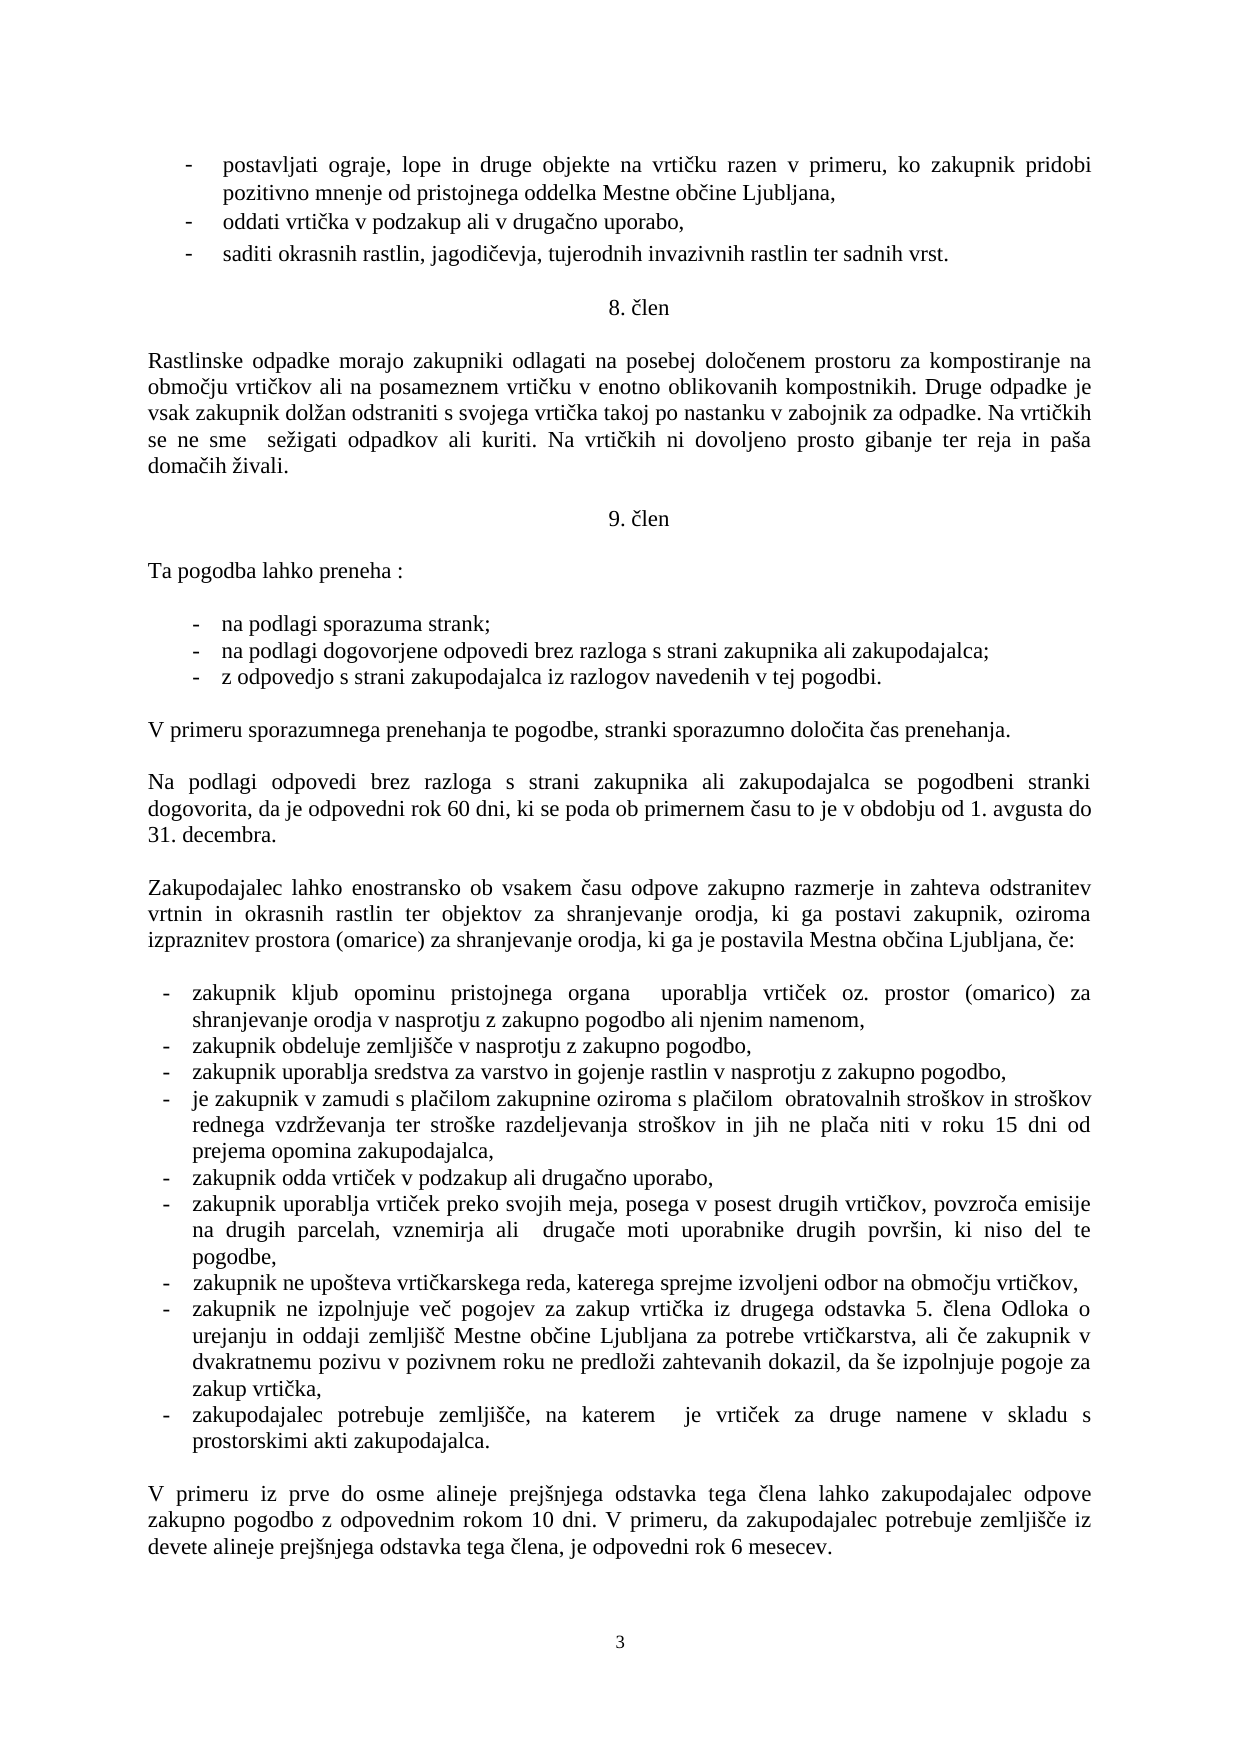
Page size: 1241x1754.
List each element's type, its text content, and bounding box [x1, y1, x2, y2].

text - z odpovedjo s strani zakupodajalca iz razlogov navedenih v tej pogodbi. [192, 663, 1093, 689]
text - na podlagi dogovorjene odpovedi brez razloga s strani zakupnika ali zakupodajalca; [192, 637, 1093, 663]
list postavljati ograje, lope in druge objekte na vrtičku razen v primeru, ko zakupnik pridobi pozitivno mnenje od pristojnega oddelka Mestne občine Ljubljana, [185, 148, 1093, 205]
text - zakupnik uporablja vrtiček preko svojih meja, posega v posest drugih vrtičkov, povzroča emisije na drugih parcelah, vznemirja ali drugače moti uporabnike drugih površin, ki niso del te pogodbe, [162, 1190, 1093, 1269]
text Zakupodajalec lahko enostransko ob vsakem času odpove zakupno razmerje in zahteva odstranitev vrtnin in okrasnih rastlin ter objektov za shranjevanje orodja, ki ga postavi zakupnik, oziroma izpraznitev prostora (omarice) za shranjevanje orodja, ki ga je postavila Mestna občina Ljubljana, če: [148, 874, 1093, 953]
text V primeru iz prve do osme alineje prejšnjega odstavka tega člena lahko zakupodajalec odpove zakupno pogodbo z odpovednim rokom 10 dni. V primeru, da zakupodajalec potrebuje zemljišče iz devete alineje prejšnjega odstavka tega člena, je odpovedni rok 6 mesecev. [148, 1480, 1093, 1559]
text V primeru sporazumnega prenehanja te pogodbe, stranki sporazumno določita čas prenehanja. [148, 716, 1093, 742]
text 8. člen [185, 294, 1093, 320]
text Rastlinske odpadke morajo zakupniki odlagati na posebej določenem prostoru za kompostiranje na območju vrtičkov ali na posameznem vrtičku v enotno oblikovanih kompostnikih. Druge odpadke je vsak zakupnik dolžan odstraniti s svojega vrtička takoj po nastanku v zabojnik za odpadke. Na vrtičkih se ne sme sežigati odpadkov ali kuriti. Na vrtičkih ni dovoljeno prosto gibanje ter reja in paša domačih živali. [148, 347, 1093, 478]
text - na podlagi sporazuma strank; [192, 610, 1093, 637]
text Ta pogodba lahko preneha : [148, 558, 1093, 584]
list saditi okrasnih rastlin, jagodičevja, tujerodnih invazivnih rastlin ter sadnih vrst. [185, 236, 1093, 268]
list oddati vrtička v podzakup ali v drugačno uporabo, [185, 205, 1093, 236]
text - je zakupnik v zamudi s plačilom zakupnine oziroma s plačilom obratovalnih stroškov in stroškov rednega vzdrževanja ter stroške razdeljevanja stroškov in jih ne plača niti v roku 15 dni od prejema opomina zakupodajalca, [162, 1085, 1093, 1164]
text - zakupnik odda vrtiček v podzakup ali drugačno uporabo, [162, 1164, 1093, 1190]
text 9. člen [185, 505, 1093, 531]
text - zakupnik obdeluje zemljišče v nasprotju z zakupno pogodbo, [162, 1032, 1093, 1058]
text - zakupnik ne upošteva vrtičkarskega reda, katerega sprejme izvoljeni odbor na območju vrtičkov, [162, 1269, 1093, 1296]
text Na podlagi odpovedi brez razloga s strani zakupnika ali zakupodajalca se pogodbeni stranki dogovorita, da je odpovedni rok 60 dni, ki se poda ob primernem času to je v obdobju od 1. avgusta do 31. decembra. [148, 768, 1093, 847]
text - zakupodajalec potrebuje zemljišče, na katerem je vrtiček za druge namene v skladu s prostorskimi akti zakupodajalca. [162, 1401, 1093, 1454]
text - zakupnik kljub opominu pristojnega organa uporablja vrtiček oz. prostor (omarico) za shranjevanje orodja v nasprotju z zakupno pogodbo ali njenim namenom, [162, 979, 1093, 1032]
text - zakupnik uporablja sredstva za varstvo in gojenje rastlin v nasprotju z zakupno pogodbo, [162, 1058, 1093, 1085]
text - zakupnik ne izpolnjuje več pogojev za zakup vrtička iz drugega odstavka 5. člena Odloka o urejanju in oddaji zemljišč Mestne občine Ljubljana za potrebe vrtičkarstva, ali če zakupnik v dvakratnemu pozivu v pozivnem roku ne predloži zahtevanih dokazil, da še izpolnjuje pogoje za zakup vrtička, [162, 1296, 1093, 1401]
